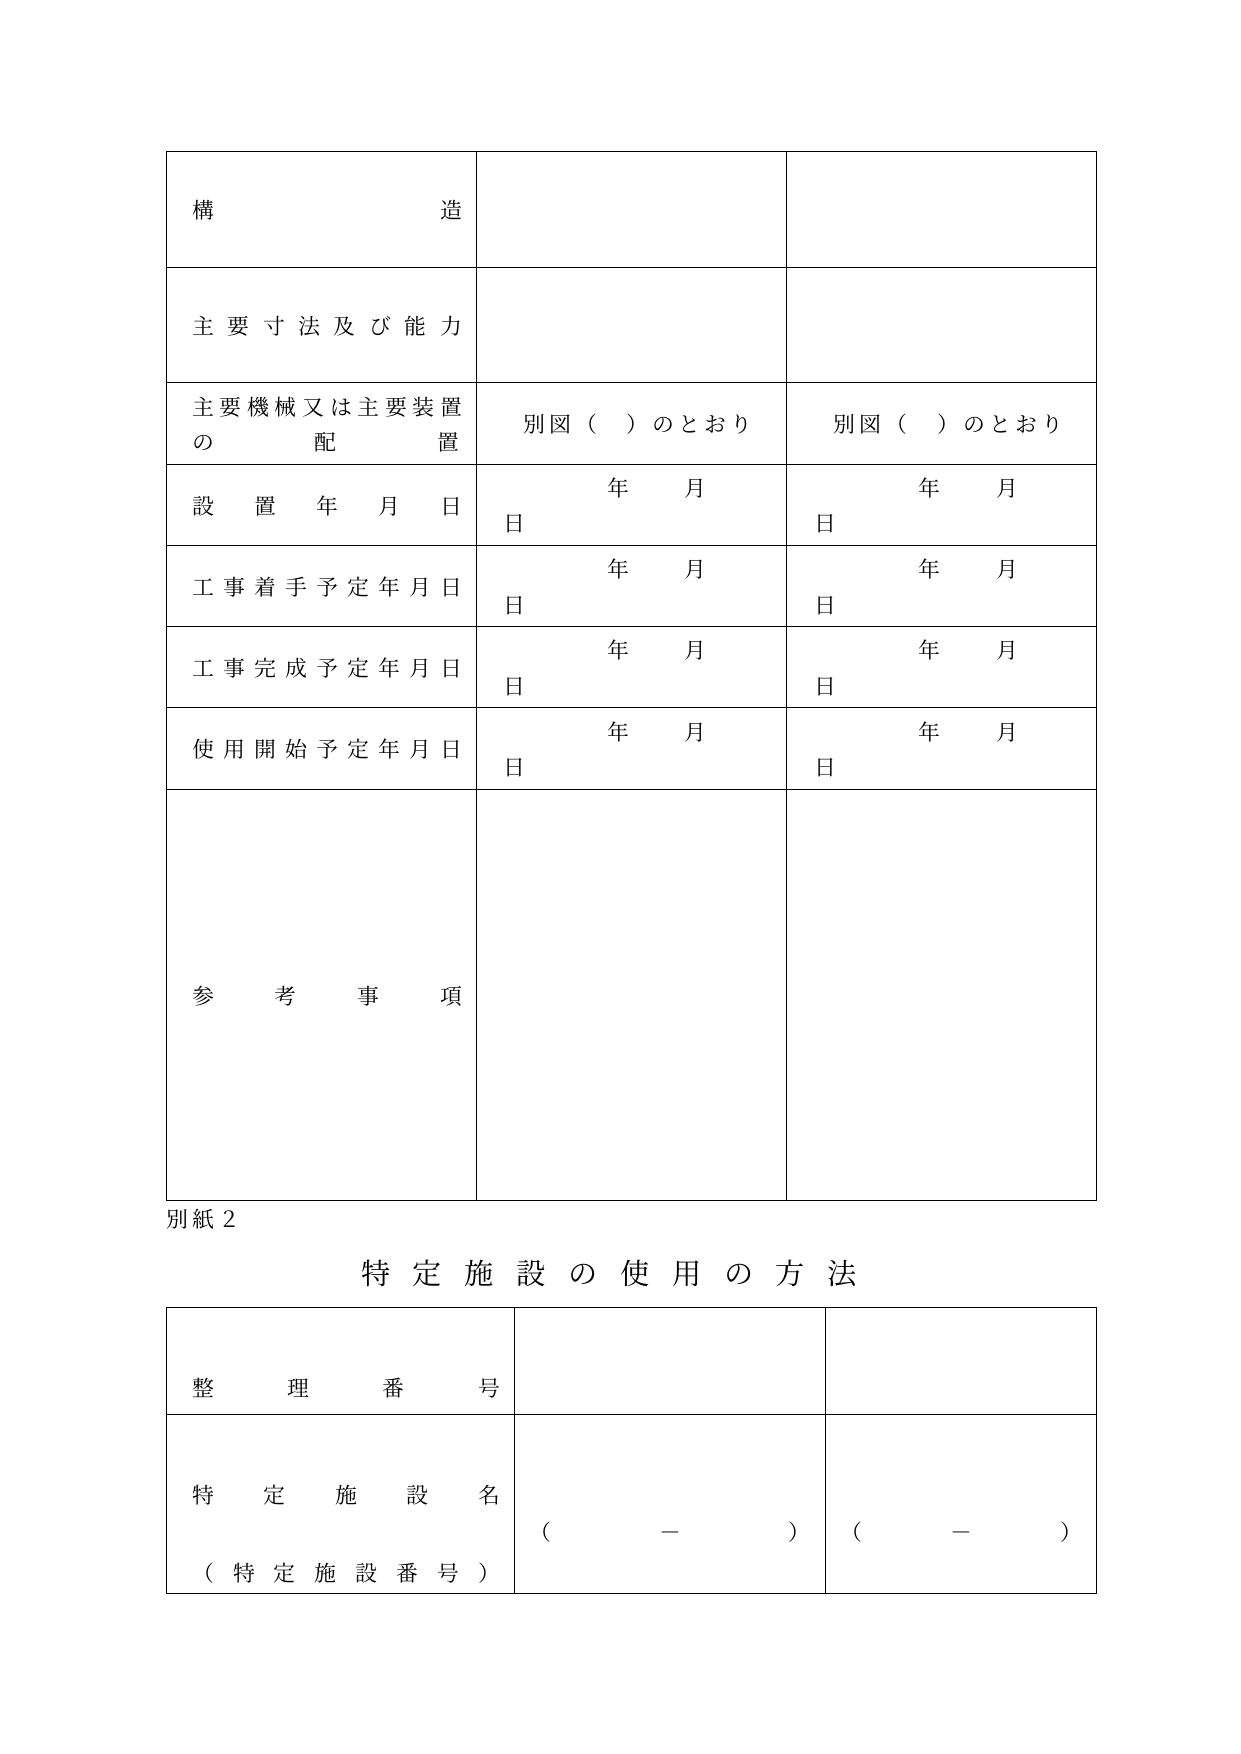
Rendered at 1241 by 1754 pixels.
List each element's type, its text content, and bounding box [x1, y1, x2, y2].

table_header 整理番号 [167, 1308, 514, 1414]
table_cell [477, 790, 786, 1200]
table_cell （ － ） [826, 1415, 1096, 1592]
table_cell 構造 [167, 152, 476, 267]
table_cell 主要機械又は主要装置の配置 [167, 383, 476, 463]
table_cell 工事完成予定年月日 [167, 627, 476, 707]
table_cell [477, 152, 786, 267]
table_cell 設置年月日 [167, 465, 476, 545]
table_cell 工事着手予定年月日 [167, 546, 476, 626]
table_cell 年 月 日 [787, 465, 1096, 545]
table_cell 年 月 日 [477, 627, 786, 707]
table_cell 年 月 日 [477, 465, 786, 545]
table_header [515, 1308, 825, 1414]
table_cell 別図（ ）のとおり [477, 383, 786, 463]
table_cell [787, 790, 1096, 1200]
table_cell 参考事項 [167, 790, 476, 1200]
table_cell 特定施設名 （特定施設番号） [167, 1415, 514, 1592]
table_header [826, 1308, 1096, 1414]
table_cell [787, 152, 1096, 267]
table_cell 年 月 日 [477, 546, 786, 626]
table_cell 年 月 日 [787, 627, 1096, 707]
table_cell [477, 268, 786, 382]
table_cell 年 月 日 [787, 546, 1096, 626]
text 特定施設の使用の方法 [166, 1236, 1074, 1307]
table_cell 別図（ ）のとおり [787, 383, 1096, 463]
table_cell [787, 268, 1096, 382]
table_cell 主要寸法及び能力 [167, 268, 476, 382]
table_cell （ － ） [515, 1415, 825, 1592]
table_cell 使用開始予定年月日 [167, 708, 476, 788]
table_cell 年 月 日 [787, 708, 1096, 788]
text 別紙２ [166, 1201, 1074, 1236]
table_cell 年 月 日 [477, 708, 786, 788]
